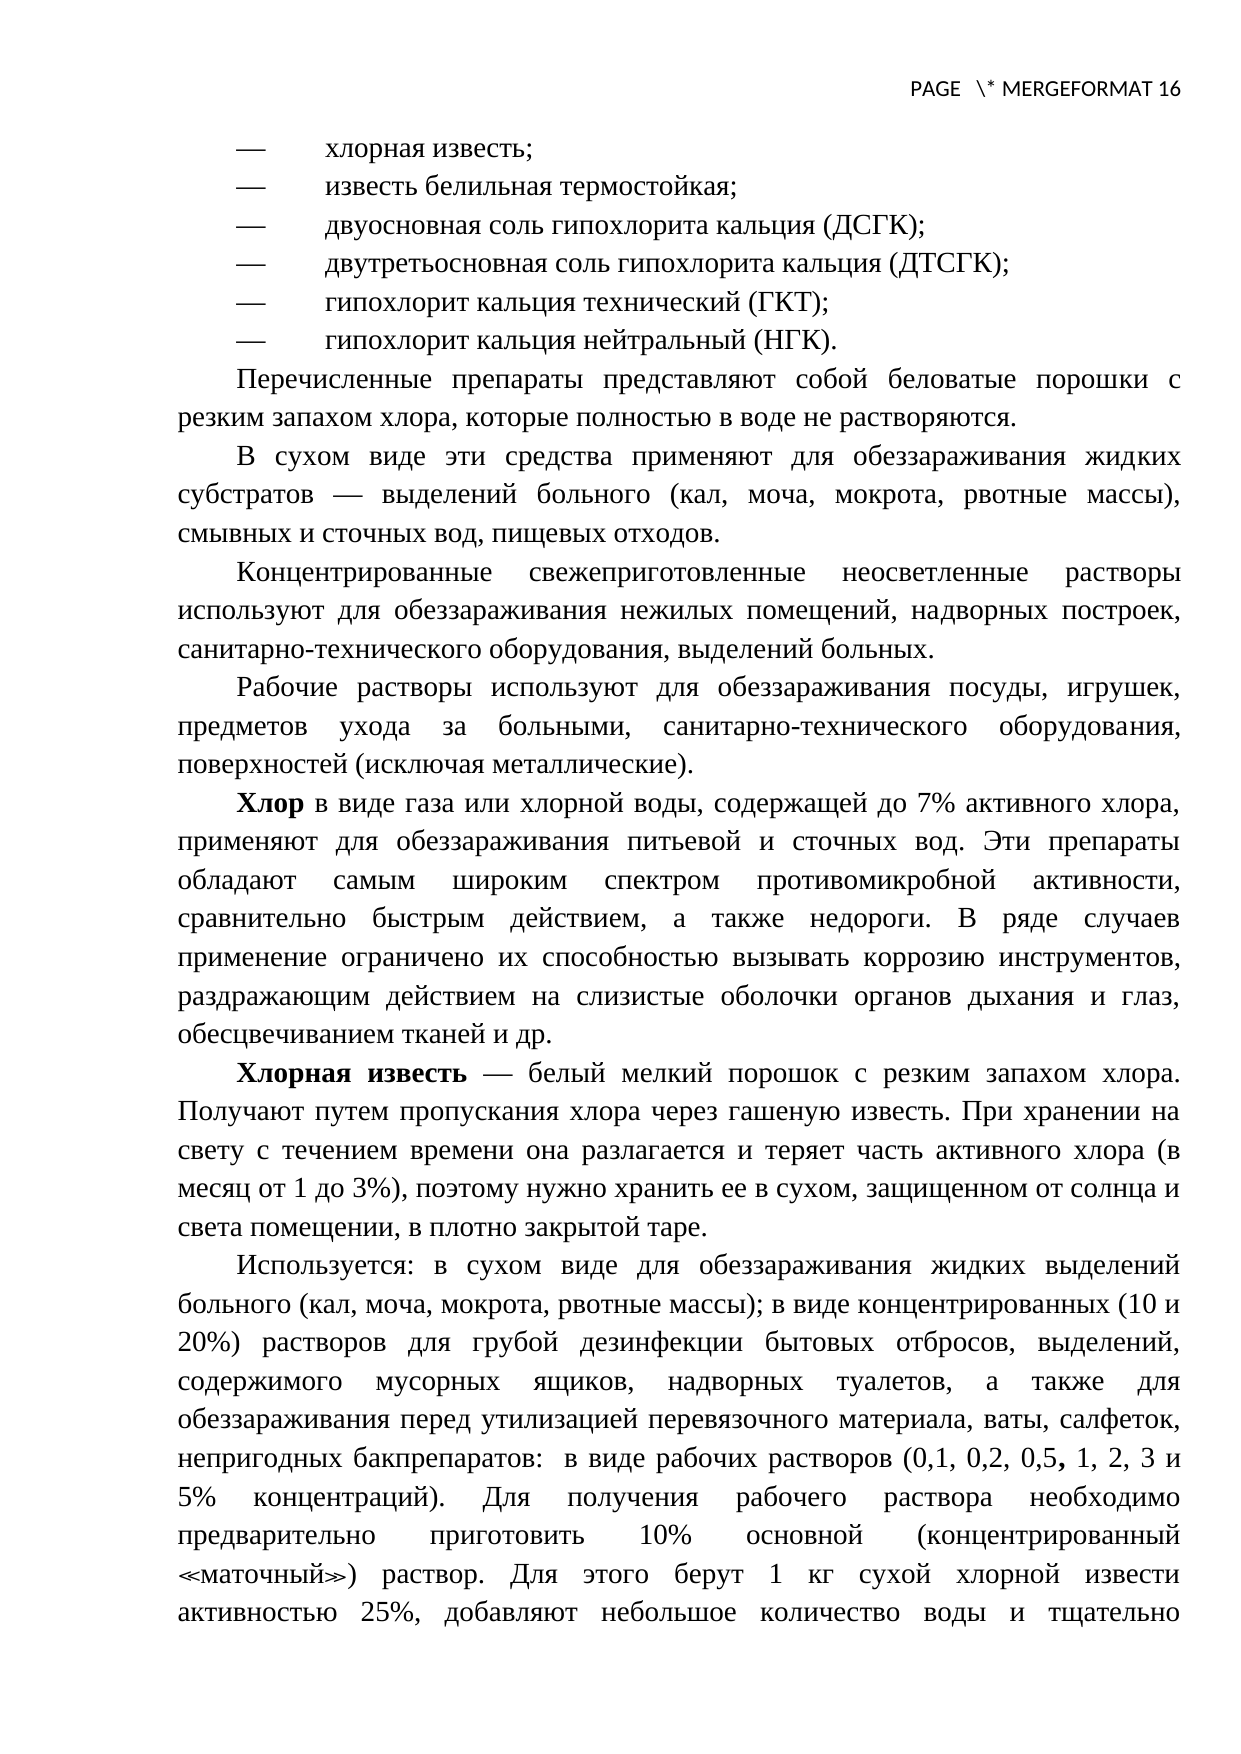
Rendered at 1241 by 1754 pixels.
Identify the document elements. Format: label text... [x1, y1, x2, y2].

text Концентрированные свежеприготовленные неосветленные растворы используют для обеззараживания нежилых помещений, надворных построек, санитарно-технического оборудования, выделений больных. [177, 554, 1181, 664]
text Хлорная известь — белый мелкий порошок с резким запахом хлора. Получают путем пропускания хлора через гашеную известь. При хранении на свету с течением времени она разлагается и теряет часть активного хлора (в месяц от 1 до 3%), поэтому нужно хранить ее в сухом, защищенном от солнца и света помещении, в плотно закрытой таре. [177, 1055, 1181, 1242]
list гипохлорит кальция технический (ГКТ); [177, 284, 1181, 317]
text Хлор в виде газа или хлорной воды, содержащей до 7% активного хлора, применяют для обеззараживания питьевой и сточных вод. Эти препараты обладают самым широким спектром противомикробной активности, сравнительно быстрым действием, а также недороги. В ряде случаев применение ограничено их способностью вызывать коррозию инструментов, раздражающим действием на слизистые оболочки органов дыхания и глаз, обесцвечиванием тканей и др. [177, 785, 1181, 1050]
list известь белильная термостойкая; [177, 168, 1181, 202]
text В сухом виде эти средства применяют для обеззараживания жидких субстратов — выделений больного (кал, моча, мокрота, рвотные массы), смывных и сточных вод, пищевых отходов. [177, 438, 1181, 549]
list двуосновная соль гипохлорита кальция (ДСГК); [177, 207, 1181, 240]
list двутретьосновная соль гипохлорита кальция (ДТСГК); [177, 245, 1181, 279]
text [177, 1247, 1181, 1628]
text Рабочие растворы используют для обеззараживания посуды, игрушек, предметов ухода за больными, санитарно-технического оборудования, поверхностей (исключая металлические). [177, 669, 1181, 780]
text Перечисленные препараты представляют собой беловатые порошки с резким запахом хлора, которые полностью в воде не растворяются. [177, 361, 1181, 433]
list хлорная известь; [177, 130, 1181, 163]
list гипохлорит кальция нейтральный (НГК). [177, 322, 1181, 356]
